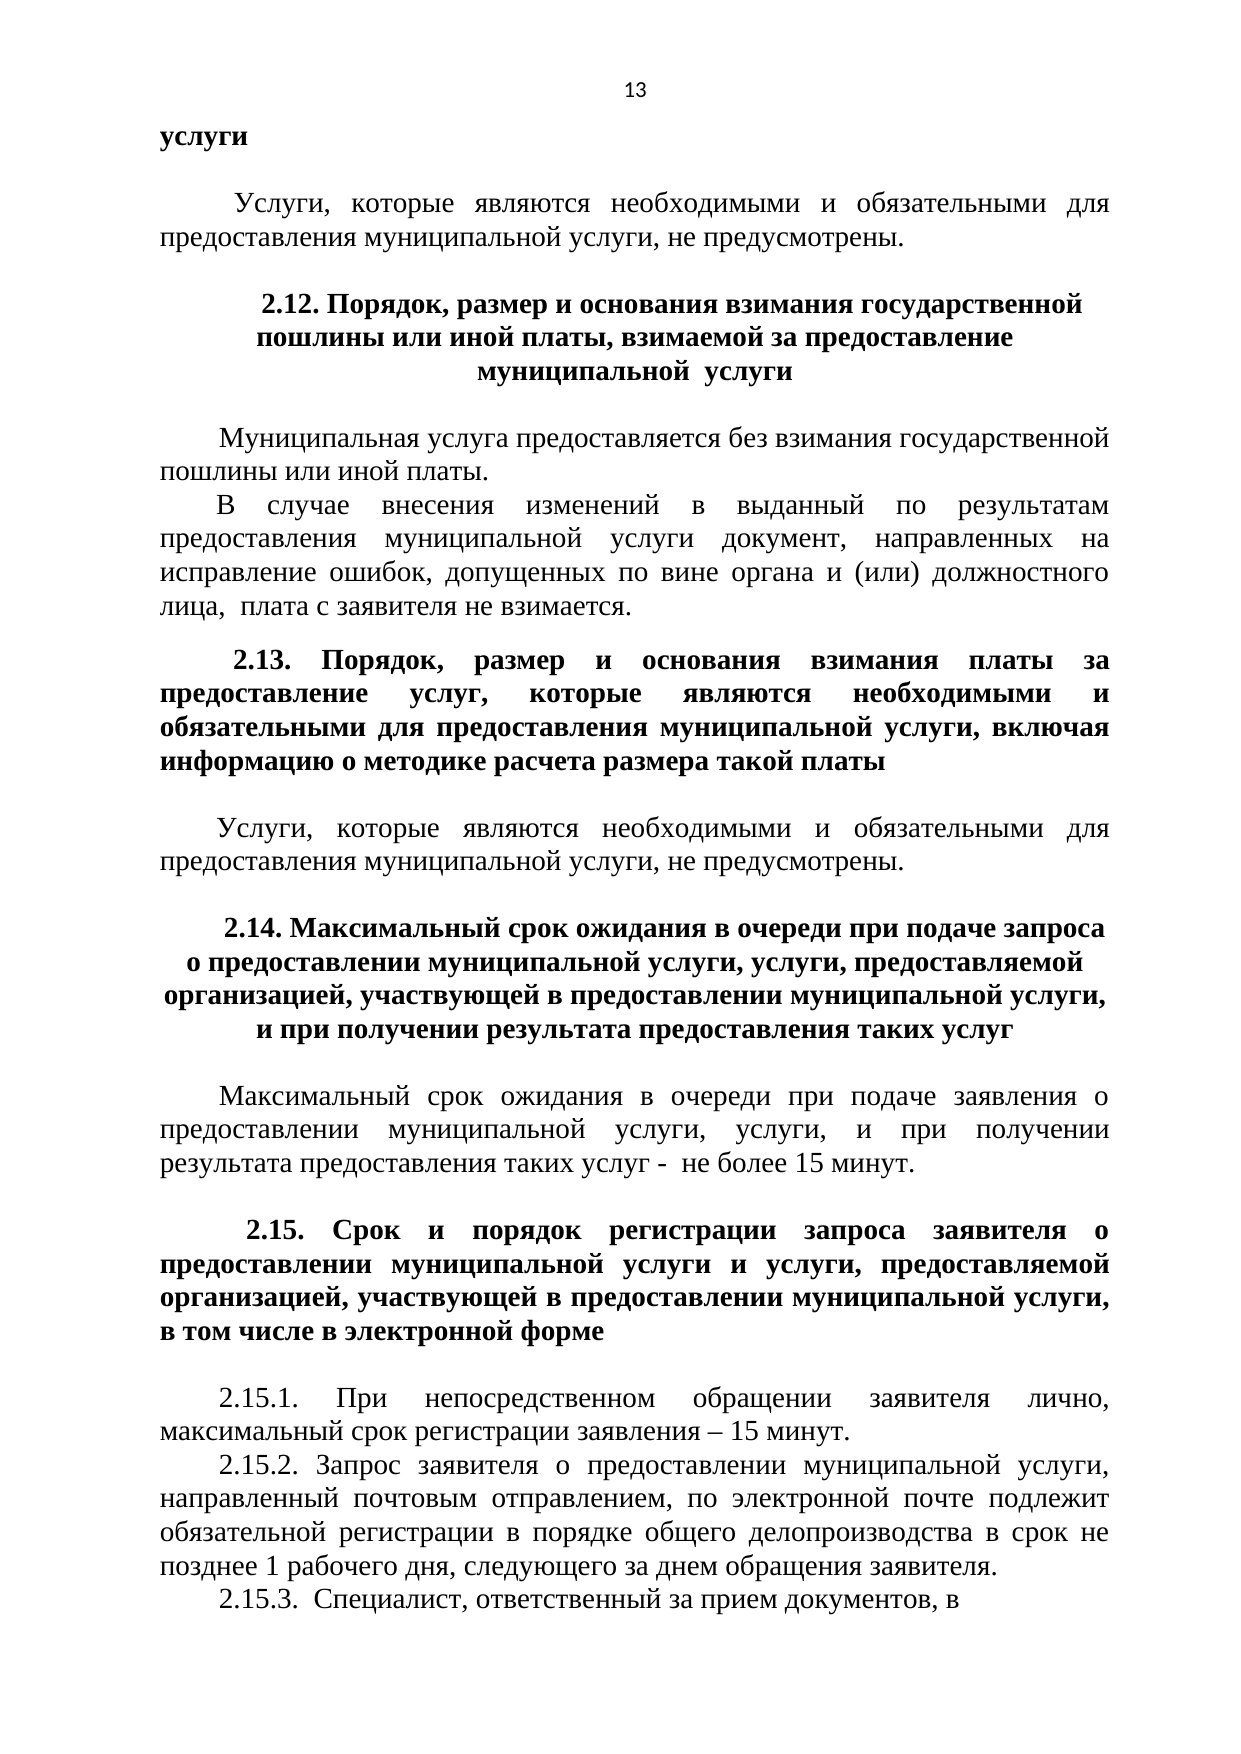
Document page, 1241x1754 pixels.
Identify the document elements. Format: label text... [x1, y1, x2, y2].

text 2.15.2. Запрос заявителя о предоставлении муниципальной услуги, направленный почтовым отправлением, по электронной почте подлежит обязательной регистрации в порядке общего делопроизводства в срок не позднее 1 рабочего дня, следующего за днем обращения заявителя. [159, 1447, 1110, 1581]
text В случае внесения изменений в выданный по результатам предоставления муниципальной услуги документ, направленных на исправление ошибок, допущенных по вине органа и (или) должностного лица, плата с заявителя не взимается. [159, 487, 1110, 621]
text 2.15. Срок и порядок регистрации запроса заявителя о предоставлении муниципальной услуги и услуги, предоставляемой организацией, участвующей в предоставлении муниципальной услуги, в том числе в электронной форме [159, 1212, 1110, 1346]
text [159, 118, 1110, 152]
text 2.15.1. При непосредственном обращении заявителя лично, максимальный срок регистрации заявления – 15 минут. [159, 1380, 1110, 1447]
text 2.13. Порядок, размер и основания взимания платы за предоставление услуг, которые являются необходимыми и обязательными для предоставления муниципальной услуги, включая информацию о методике расчета размера такой платы [159, 642, 1110, 776]
text 2.14. Максимальный срок ожидания в очереди при подаче запроса о предоставлении муниципальной услуги, услуги, предоставляемой организацией, участвующей в предоставлении муниципальной услуги, и при получении результата предоставления таких услуг [159, 910, 1110, 1044]
text Максимальный срок ожидания в очереди при подаче заявления о предоставлении муниципальной услуги, услуги, и при получении результата предоставления таких услуг - не более 15 минут. [159, 1078, 1110, 1179]
text Услуги, которые являются необходимыми и обязательными для предоставления муниципальной услуги, не предусмотрены. [159, 810, 1110, 877]
text 2.12. Порядок, размер и основания взимания государственной пошлины или иной платы, взимаемой за предоставление муниципальной услуги [159, 286, 1110, 386]
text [159, 1581, 1110, 1615]
text Услуги, которые являются необходимыми и обязательными для предоставления муниципальной услуги, не предусмотрены. [159, 185, 1110, 252]
text Муниципальная услуга предоставляется без взимания государственной пошлины или иной платы. [159, 420, 1110, 487]
